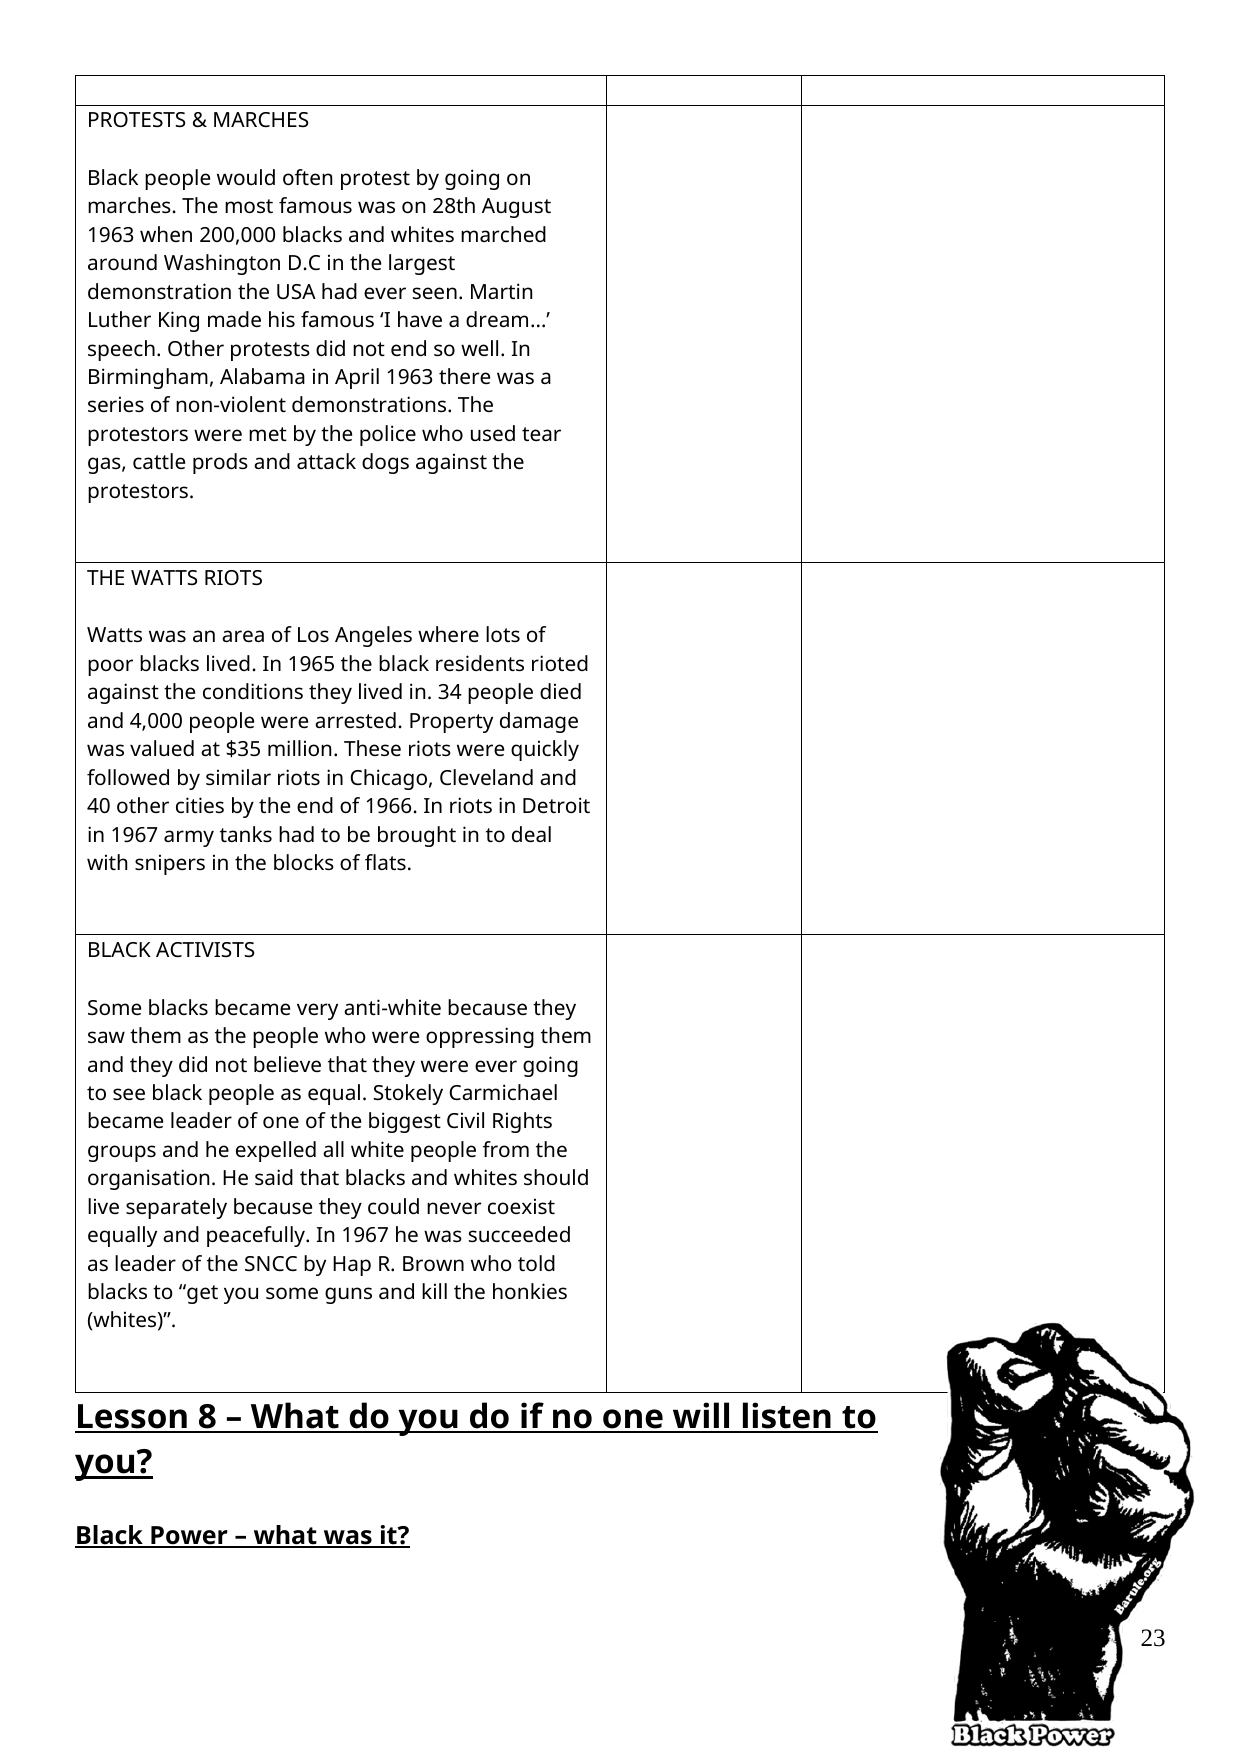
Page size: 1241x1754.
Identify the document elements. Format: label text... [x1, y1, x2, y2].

table_cell [607, 76, 801, 104]
table_cell THE WATTS RIOTS Watts was an area of Los Angeles where lots of poor blacks lived. In 1965 the black residents rioted against the conditions they lived in. 34 people died and 4,000 people were arrested. Property damage was valued at $35 million. These riots were quickly followed by similar riots in Chicago, Cleveland and 40 other cities by the end of 1966. In riots in Detroit in 1967 army tanks had to be brought in to deal with snipers in the blocks of flats. [76, 563, 606, 934]
picture [934, 1317, 1195, 1751]
text Lesson 8 – What do you do if no one will listen to you? [75, 1393, 938, 1483]
table_cell [607, 563, 801, 934]
table_cell [802, 76, 1164, 104]
table_cell [607, 106, 801, 562]
table_cell BLACK ACTIVISTS Some blacks became very anti-white because they saw them as the people who were oppressing them and they did not believe that they were ever going to see black people as equal. Stokely Carmichael became leader of one of the biggest Civil Rights groups and he expelled all white people from the organisation. He said that blacks and whites should live separately because they could never coexist equally and peacefully. In 1967 he was succeeded as leader of the SNCC by Hap R. Brown who told blacks to “get you some guns and kill the honkies (whites)”. [76, 935, 606, 1392]
table_cell [802, 563, 1164, 934]
table_cell PROTESTS & MARCHES Black people would often protest by going on marches. The most famous was on 28th August 1963 when 200,000 blacks and whites marched around Washington D.C in the largest demonstration the USA had ever seen. Martin Luther King made his famous ‘I have a dream…’ speech. Other protests did not end so well. In Birmingham, Alabama in April 1963 there was a series of non-violent demonstrations. The protestors were met by the police who used tear gas, cattle prods and attack dogs against the protestors. [76, 106, 606, 562]
table_cell [802, 935, 1164, 1392]
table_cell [76, 76, 606, 104]
table_cell [607, 935, 801, 1392]
text Black Power – what was it? [75, 1518, 938, 1552]
table_cell [802, 106, 1164, 562]
